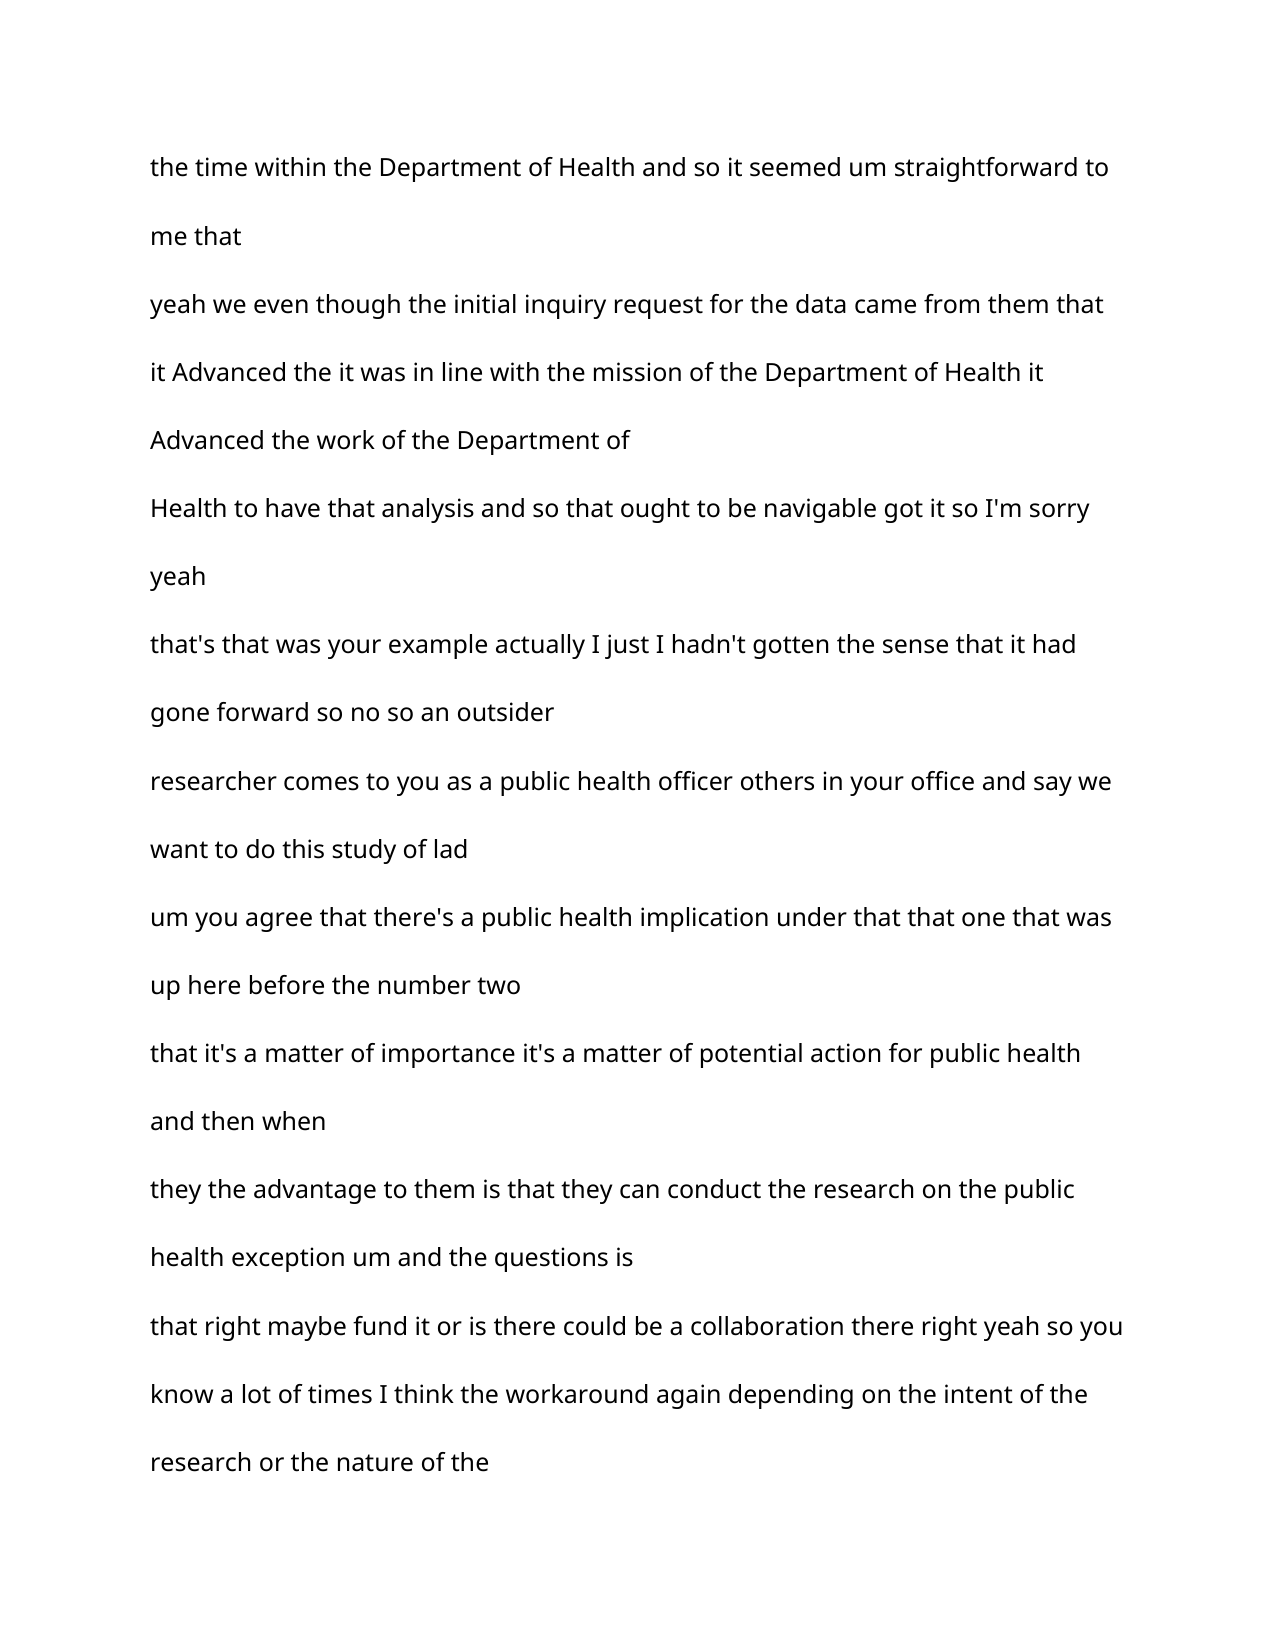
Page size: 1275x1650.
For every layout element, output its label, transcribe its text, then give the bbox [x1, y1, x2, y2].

text Health to have that analysis and so that ought to be navigable got it so I'm sorry yeah [150, 491, 1125, 593]
text that it's a matter of importance it's a matter of potential action for public health and then when [150, 1036, 1125, 1138]
text um you agree that there's a public health implication under that that one that was up here before the number two [150, 899, 1125, 1002]
text they the advantage to them is that they can conduct the research on the public health exception um and the questions is [150, 1172, 1125, 1274]
text that right maybe fund it or is there could be a collaboration there right yeah so you [150, 1308, 1125, 1342]
text researcher comes to you as a public health officer others in your office and say we want to do this study of lad [150, 763, 1125, 865]
text it Advanced the it was in line with the mission of the Department of Health it Advanced the work of the Department of [150, 354, 1125, 457]
text that's that was your example actually I just I hadn't gotten the sense that it had gone forward so no so an outsider [150, 627, 1125, 729]
text yeah we even though the initial inquiry request for the data came from them that [150, 286, 1125, 320]
text know a lot of times I think the workaround again depending on the intent of the research or the nature of the [150, 1376, 1125, 1478]
text the time within the Department of Health and so it seemed um straightforward to me that [150, 150, 1125, 252]
